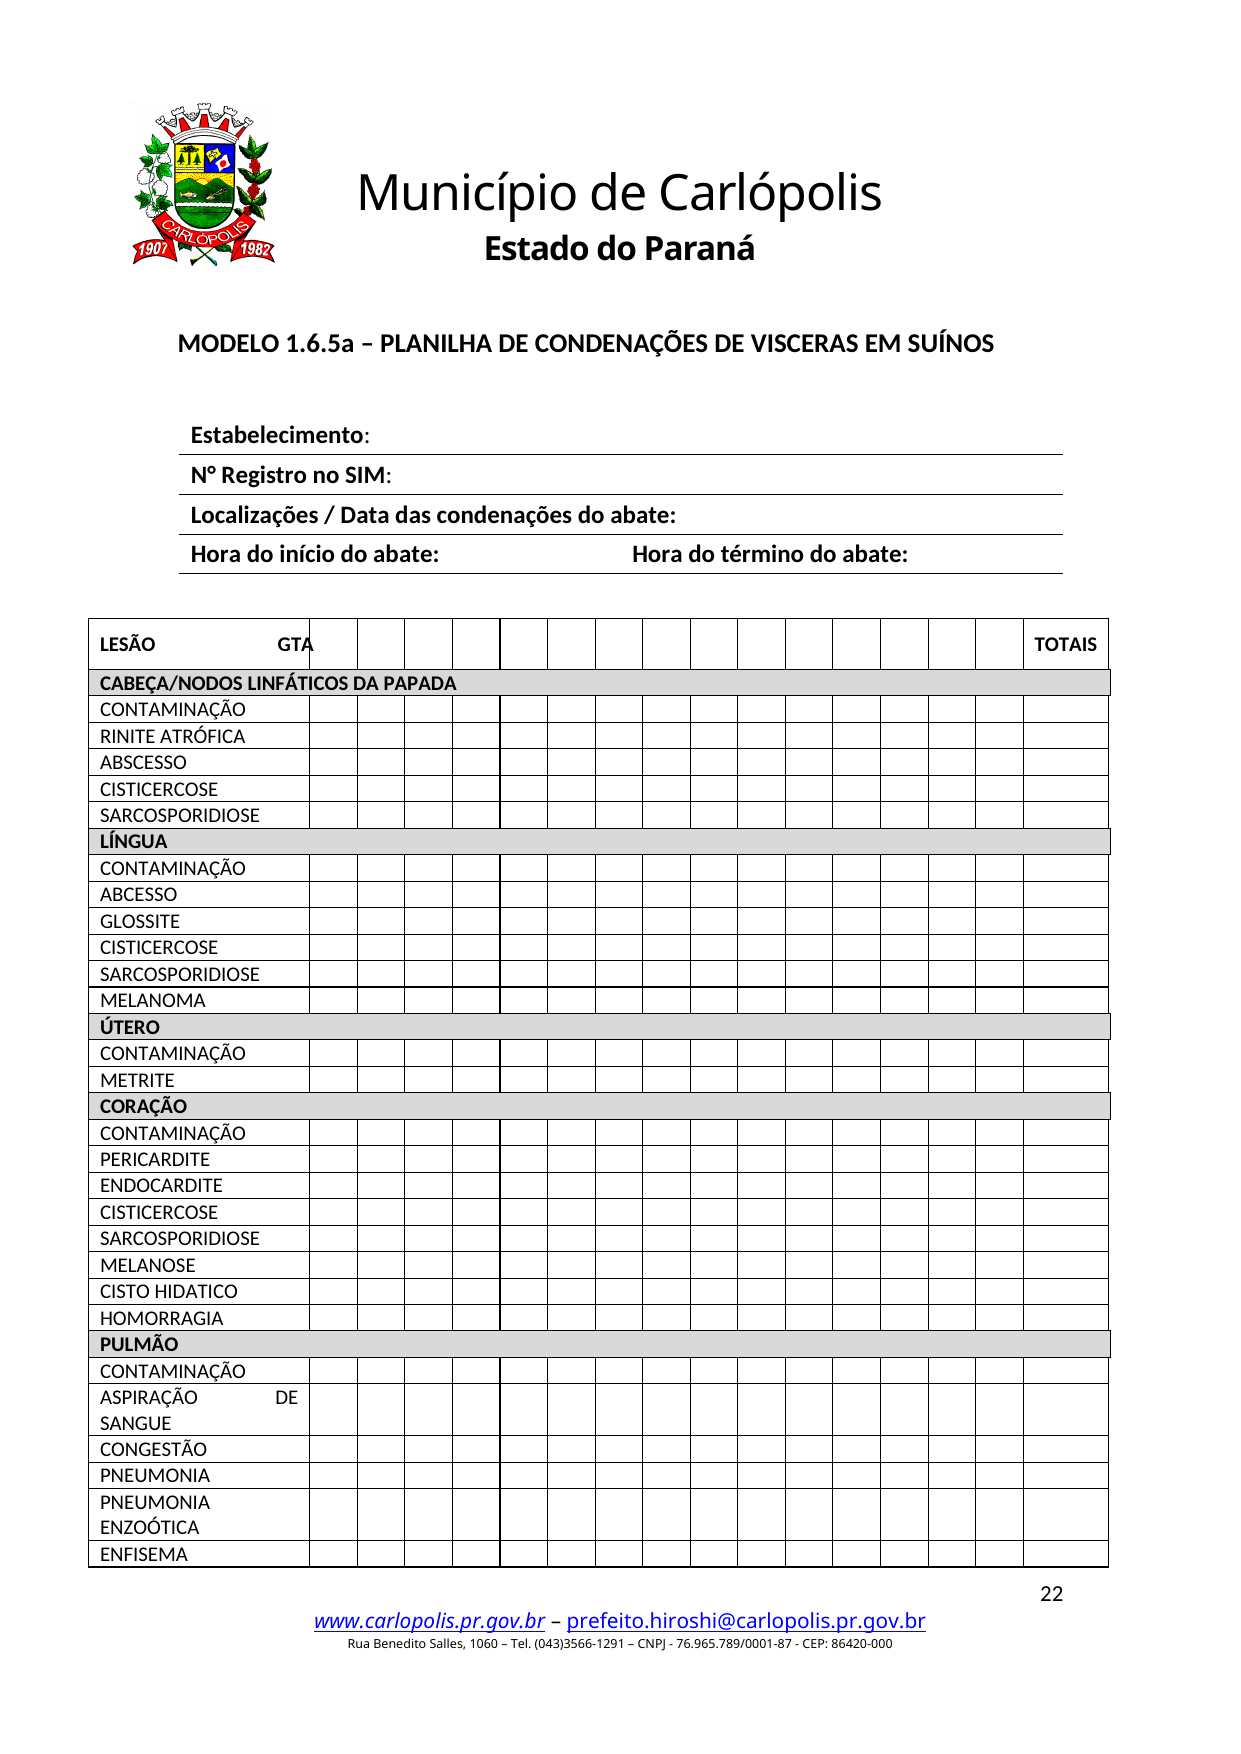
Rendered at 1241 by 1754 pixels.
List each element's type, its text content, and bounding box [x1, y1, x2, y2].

table_cell [1024, 1146, 1108, 1172]
table_cell ENFISEMA [89, 1541, 309, 1566]
table_cell [453, 696, 499, 722]
table_cell [310, 1120, 357, 1145]
table_cell [1024, 988, 1108, 1013]
table_cell [976, 988, 1023, 1013]
table_cell [596, 1489, 642, 1540]
picture [128, 102, 275, 268]
table_cell [691, 696, 737, 722]
table_cell [1024, 802, 1108, 828]
table_cell Hora do início do abate: [179, 535, 621, 573]
table_cell [1024, 908, 1108, 933]
table_cell [405, 961, 452, 986]
table_cell [738, 1279, 785, 1304]
table_cell [405, 882, 452, 907]
table_cell [786, 1279, 832, 1304]
table_cell [405, 1067, 452, 1092]
table_cell [976, 1436, 1023, 1462]
table_cell [310, 908, 357, 933]
table_cell [929, 1173, 975, 1198]
table_cell [1024, 961, 1108, 986]
table_cell [738, 1040, 785, 1066]
table_cell [691, 749, 737, 775]
table_cell [501, 1173, 547, 1198]
table_header [929, 619, 975, 669]
table_cell [929, 1199, 975, 1224]
table_header TOTAIS [1024, 619, 1108, 669]
table_cell [929, 696, 975, 722]
table_cell [405, 988, 452, 1013]
table_cell [643, 988, 690, 1013]
table_cell [976, 1305, 1023, 1330]
table_cell [976, 1040, 1023, 1066]
table_cell [833, 908, 880, 933]
table_cell [786, 961, 832, 986]
table_header [643, 619, 690, 669]
table_cell [453, 1226, 499, 1251]
table_cell N° Registro no SIM: [179, 455, 1063, 493]
table_cell [310, 802, 357, 828]
table_cell [881, 1146, 928, 1172]
table_cell [691, 1120, 737, 1145]
table_cell [738, 776, 785, 801]
table_cell [501, 723, 547, 748]
table_cell [738, 1541, 785, 1566]
table_cell Hora do término do abate: [621, 535, 1063, 573]
table_cell [976, 1463, 1023, 1488]
table_cell [596, 961, 642, 986]
table_cell [833, 723, 880, 748]
table_cell CISTICERCOSE [89, 935, 309, 960]
table_cell [738, 908, 785, 933]
table_cell [881, 1173, 928, 1198]
table_cell [691, 1279, 737, 1304]
table_cell [691, 1436, 737, 1462]
table_cell [738, 1384, 785, 1435]
table_cell [358, 935, 404, 960]
table_cell [310, 749, 357, 775]
table_cell [310, 1252, 357, 1277]
table_cell [643, 1173, 690, 1198]
table_cell [358, 1279, 404, 1304]
table_header [501, 619, 547, 669]
table_cell [643, 882, 690, 907]
table_cell [548, 1252, 595, 1277]
table_cell [691, 1199, 737, 1224]
table_cell [405, 749, 452, 775]
table_cell [881, 1384, 928, 1435]
table_cell [786, 723, 832, 748]
table_cell [786, 855, 832, 881]
table_cell [1024, 1252, 1108, 1277]
table_cell [738, 1146, 785, 1172]
table_cell [358, 776, 404, 801]
table_cell [929, 1252, 975, 1277]
table_cell [786, 1067, 832, 1092]
table_cell [548, 1226, 595, 1251]
table_cell [929, 855, 975, 881]
table_cell [881, 776, 928, 801]
table_cell [358, 1120, 404, 1145]
table_cell [453, 1358, 499, 1383]
table_cell [833, 882, 880, 907]
table_cell [405, 1541, 452, 1566]
table_cell [929, 961, 975, 986]
table_cell [405, 855, 452, 881]
table_cell [881, 882, 928, 907]
table_cell [358, 696, 404, 722]
table_cell [1024, 1120, 1108, 1145]
table_cell [1024, 1463, 1108, 1488]
table_cell [881, 988, 928, 1013]
table_cell [501, 802, 547, 828]
table_cell [501, 935, 547, 960]
table_cell [786, 1199, 832, 1224]
table_cell CONGESTÃO [89, 1436, 309, 1462]
table_cell [738, 961, 785, 986]
table_cell [548, 935, 595, 960]
table_cell [786, 802, 832, 828]
table_cell [976, 723, 1023, 748]
table_cell [358, 723, 404, 748]
table_cell [501, 1436, 547, 1462]
table_cell [643, 935, 690, 960]
table_cell [501, 1067, 547, 1092]
table_cell Localizações / Data das condenações do abate: [179, 495, 1063, 533]
table_cell [453, 1040, 499, 1066]
table_cell [453, 1120, 499, 1145]
table_cell [596, 1305, 642, 1330]
table_cell [405, 1279, 452, 1304]
table_cell [976, 908, 1023, 933]
table_cell [786, 935, 832, 960]
table_cell [310, 1305, 357, 1330]
table_cell [548, 961, 595, 986]
table_cell [453, 1199, 499, 1224]
table_cell [643, 1146, 690, 1172]
table_cell [548, 882, 595, 907]
table_cell [453, 988, 499, 1013]
table_cell [833, 1173, 880, 1198]
table_cell [738, 696, 785, 722]
table_cell [833, 776, 880, 801]
table_cell [310, 1384, 357, 1435]
table_cell [501, 1541, 547, 1566]
table_cell [833, 1463, 880, 1488]
table_cell [548, 1358, 595, 1383]
table_cell [358, 1384, 404, 1435]
table_cell [881, 935, 928, 960]
table_cell [501, 1384, 547, 1435]
text MODELO 1.6.5a – PLANILHA DE CONDENAÇÕES DE VISCERAS EM SUÍNOS [177, 326, 1063, 359]
table_cell [596, 696, 642, 722]
table_cell [643, 1199, 690, 1224]
table_cell [881, 1226, 928, 1251]
table_cell [405, 1173, 452, 1198]
table_cell [1024, 1541, 1108, 1566]
table_cell [453, 1067, 499, 1092]
table_cell METRITE [89, 1067, 309, 1092]
table_cell [976, 1279, 1023, 1304]
table_cell [976, 1120, 1023, 1145]
table_cell [691, 882, 737, 907]
table_cell [405, 1305, 452, 1330]
table_cell [929, 1279, 975, 1304]
table_cell [405, 1384, 452, 1435]
table_cell [691, 1067, 737, 1092]
table_cell CORAÇÃO [89, 1093, 1110, 1119]
table_cell [643, 1541, 690, 1566]
table_cell [548, 1040, 595, 1066]
table_cell [691, 1226, 737, 1251]
table_cell [738, 1226, 785, 1251]
table_cell [929, 1463, 975, 1488]
table_cell [453, 1173, 499, 1198]
table_cell [833, 1436, 880, 1462]
table_cell [643, 696, 690, 722]
table_cell MELANOSE [89, 1252, 309, 1277]
table_cell [691, 1463, 737, 1488]
table_cell [596, 1067, 642, 1092]
table_cell [738, 1463, 785, 1488]
table_cell [643, 723, 690, 748]
table_cell [643, 1279, 690, 1304]
table_header [596, 619, 642, 669]
table_cell [596, 1146, 642, 1172]
table_cell [738, 1489, 785, 1540]
table_cell [1024, 1305, 1108, 1330]
table_cell [976, 935, 1023, 960]
table_cell [833, 749, 880, 775]
table_cell [691, 1305, 737, 1330]
table_cell [310, 696, 357, 722]
table_cell [548, 1120, 595, 1145]
table_cell [358, 1146, 404, 1172]
table_cell [691, 1358, 737, 1383]
table_cell [548, 1384, 595, 1435]
table_cell [738, 988, 785, 1013]
table_cell [596, 1358, 642, 1383]
table_cell [691, 802, 737, 828]
table_cell [501, 1358, 547, 1383]
table_cell [453, 1436, 499, 1462]
table_cell [976, 1226, 1023, 1251]
table_cell [786, 1436, 832, 1462]
table_cell [548, 696, 595, 722]
table_cell [643, 1358, 690, 1383]
table_cell [310, 1173, 357, 1198]
table_cell [881, 1252, 928, 1277]
table_cell [929, 1436, 975, 1462]
table_cell ABCESSO [89, 882, 309, 907]
table_cell [596, 988, 642, 1013]
table_cell [548, 1067, 595, 1092]
table_cell [833, 802, 880, 828]
table_cell [405, 1358, 452, 1383]
table_cell [358, 1173, 404, 1198]
table_cell [833, 1279, 880, 1304]
table_cell [643, 1463, 690, 1488]
table_cell [501, 1463, 547, 1488]
table_cell [501, 1146, 547, 1172]
table_cell [881, 723, 928, 748]
table_cell [929, 1040, 975, 1066]
table_cell [881, 1489, 928, 1540]
table_cell [929, 1120, 975, 1145]
table_cell [596, 882, 642, 907]
table_header [310, 619, 357, 669]
table_cell [881, 1436, 928, 1462]
table_header [548, 619, 595, 669]
table_cell [881, 1120, 928, 1145]
table_header [833, 619, 880, 669]
table_cell [881, 1199, 928, 1224]
table_cell [976, 855, 1023, 881]
table_cell [548, 1173, 595, 1198]
table_cell [833, 1120, 880, 1145]
table_cell [929, 802, 975, 828]
table_cell [643, 1252, 690, 1277]
table_cell [738, 1358, 785, 1383]
table_cell [453, 1305, 499, 1330]
table_cell [786, 1489, 832, 1540]
table_cell [691, 1384, 737, 1435]
table_cell [833, 1252, 880, 1277]
table_cell [501, 1305, 547, 1330]
table_cell [976, 1067, 1023, 1092]
table_cell [453, 1252, 499, 1277]
table_cell [405, 802, 452, 828]
table_cell [738, 1067, 785, 1092]
table_cell [1024, 935, 1108, 960]
table_cell [976, 1358, 1023, 1383]
table_cell [310, 1226, 357, 1251]
table_cell [453, 908, 499, 933]
table_cell SARCOSPORIDIOSE [89, 1226, 309, 1251]
table_cell [976, 1384, 1023, 1435]
table_cell [881, 908, 928, 933]
table_cell [548, 1436, 595, 1462]
table_cell [548, 723, 595, 748]
table_cell [548, 749, 595, 775]
table_cell [929, 908, 975, 933]
table_cell [833, 1489, 880, 1540]
table_cell [310, 1279, 357, 1304]
table_cell SARCOSPORIDIOSE [89, 961, 309, 986]
table_cell [1024, 1279, 1108, 1304]
table_cell [643, 1120, 690, 1145]
table_cell [691, 1489, 737, 1540]
table_cell [976, 1146, 1023, 1172]
table_cell [358, 1541, 404, 1566]
table_cell [405, 776, 452, 801]
table_cell [691, 723, 737, 748]
table_cell [501, 1199, 547, 1224]
table_cell [1024, 723, 1108, 748]
table_cell [929, 1384, 975, 1435]
table_cell [643, 855, 690, 881]
table_cell [310, 1358, 357, 1383]
table_cell [310, 1040, 357, 1066]
table_cell [596, 1463, 642, 1488]
table_cell [596, 723, 642, 748]
table_cell [596, 776, 642, 801]
table_cell [833, 1146, 880, 1172]
table_cell [976, 1173, 1023, 1198]
table_cell [929, 749, 975, 775]
table_cell [738, 1436, 785, 1462]
table_cell [310, 882, 357, 907]
table_cell [358, 988, 404, 1013]
table_header [453, 619, 499, 669]
table_cell [453, 802, 499, 828]
table_cell [929, 723, 975, 748]
table_cell [358, 1489, 404, 1540]
table_cell [453, 855, 499, 881]
table_cell [738, 1173, 785, 1198]
table_cell [548, 1463, 595, 1488]
table_cell [976, 696, 1023, 722]
table_cell [786, 1384, 832, 1435]
table_cell [548, 1541, 595, 1566]
table_cell [691, 1252, 737, 1277]
table_cell PNEUMONIA [89, 1463, 309, 1488]
table_cell [405, 723, 452, 748]
table_cell [833, 696, 880, 722]
table_cell [358, 802, 404, 828]
table_cell ABSCESSO [89, 749, 309, 775]
table_cell [501, 776, 547, 801]
table_cell [358, 1199, 404, 1224]
table_cell [643, 802, 690, 828]
table_cell [976, 882, 1023, 907]
table_cell [358, 855, 404, 881]
table_cell [405, 1463, 452, 1488]
table_cell [833, 1040, 880, 1066]
table_cell [405, 1199, 452, 1224]
table_cell [691, 1146, 737, 1172]
table_cell [786, 1463, 832, 1488]
table_cell [405, 935, 452, 960]
table_cell [358, 961, 404, 986]
table_cell [738, 1120, 785, 1145]
table_cell [833, 961, 880, 986]
table_cell [786, 696, 832, 722]
table_cell [453, 1489, 499, 1540]
table_cell [881, 855, 928, 881]
table_cell [786, 749, 832, 775]
table_cell [738, 1199, 785, 1224]
table_cell [501, 961, 547, 986]
table_cell [1024, 1067, 1108, 1092]
table_header [738, 619, 785, 669]
table_cell [833, 1199, 880, 1224]
table_cell [881, 749, 928, 775]
table_cell [976, 1489, 1023, 1540]
table_cell [691, 1173, 737, 1198]
table_cell [738, 855, 785, 881]
table_cell ASPIRAÇÃO DE SANGUE [89, 1384, 309, 1435]
table_cell [310, 1199, 357, 1224]
table_cell [596, 1252, 642, 1277]
table_cell [501, 1279, 547, 1304]
table_cell CONTAMINAÇÃO [89, 1040, 309, 1066]
table_cell [501, 988, 547, 1013]
table_header [881, 619, 928, 669]
table_cell [881, 1279, 928, 1304]
table_cell [786, 1226, 832, 1251]
table_cell [358, 1067, 404, 1092]
table_cell [786, 988, 832, 1013]
table_cell [643, 776, 690, 801]
table_cell [405, 696, 452, 722]
table_cell [453, 749, 499, 775]
table_cell [929, 988, 975, 1013]
table_cell [929, 776, 975, 801]
table_cell [976, 802, 1023, 828]
table_cell [596, 855, 642, 881]
table_cell [1024, 1173, 1108, 1198]
table_cell [405, 1040, 452, 1066]
table_cell [738, 935, 785, 960]
table_cell [643, 1384, 690, 1435]
table_cell [548, 1279, 595, 1304]
table_cell [501, 855, 547, 881]
table_cell [691, 1541, 737, 1566]
table_cell [548, 1199, 595, 1224]
table_cell [310, 855, 357, 881]
table_cell [881, 1463, 928, 1488]
table_cell [405, 1489, 452, 1540]
table_cell [596, 1384, 642, 1435]
table_cell [405, 1436, 452, 1462]
table_cell CONTAMINAÇÃO [89, 1358, 309, 1383]
table_cell [833, 1067, 880, 1092]
table_cell [453, 1279, 499, 1304]
table_cell [310, 961, 357, 986]
table_cell [691, 1040, 737, 1066]
table_cell CISTICERCOSE [89, 776, 309, 801]
table_cell [548, 1305, 595, 1330]
table_cell [453, 935, 499, 960]
table_cell [1024, 1384, 1108, 1435]
table_cell [310, 1146, 357, 1172]
table_cell [405, 1146, 452, 1172]
table_cell [548, 776, 595, 801]
table_cell [405, 908, 452, 933]
table_cell [453, 1146, 499, 1172]
table_cell [596, 1040, 642, 1066]
table_cell [643, 749, 690, 775]
table_cell [881, 696, 928, 722]
table_cell [453, 1384, 499, 1435]
table_cell [738, 723, 785, 748]
table_cell [833, 935, 880, 960]
table_cell LÍNGUA [89, 829, 1110, 854]
table_cell [1024, 1358, 1108, 1383]
table_cell CABEÇA/NODOS LINFÁTICOS DA PAPADA [89, 670, 1110, 695]
table_cell GLOSSITE [89, 908, 309, 933]
table_cell [833, 855, 880, 881]
table_cell [738, 749, 785, 775]
table_cell [596, 935, 642, 960]
table_cell [1024, 1040, 1108, 1066]
table_cell CONTAMINAÇÃO [89, 1120, 309, 1145]
table_cell [833, 1226, 880, 1251]
table_cell [786, 1541, 832, 1566]
table_cell [929, 1489, 975, 1540]
table_cell [643, 1489, 690, 1540]
table_header [786, 619, 832, 669]
table_cell [405, 1252, 452, 1277]
table_cell [501, 1489, 547, 1540]
table_cell [643, 908, 690, 933]
table_cell [881, 1305, 928, 1330]
table_cell [548, 1146, 595, 1172]
table_cell [501, 882, 547, 907]
table_cell [596, 1279, 642, 1304]
table_cell [405, 1226, 452, 1251]
table_cell MELANOMA [89, 988, 309, 1013]
table_cell [1024, 1489, 1108, 1540]
table_header LESÃO GTA [89, 619, 309, 669]
table_cell [881, 1358, 928, 1383]
table_cell [310, 776, 357, 801]
table_cell [501, 1226, 547, 1251]
table_cell [691, 988, 737, 1013]
table_cell ENDOCARDITE [89, 1173, 309, 1198]
table_header [405, 619, 452, 669]
table_cell [501, 749, 547, 775]
table_cell CISTO HIDATICO [89, 1279, 309, 1304]
table_cell [358, 1436, 404, 1462]
table_cell [501, 1252, 547, 1277]
table_cell CONTAMINAÇÃO [89, 855, 309, 881]
table_cell [1024, 1436, 1108, 1462]
table_cell [1024, 1226, 1108, 1251]
table_cell [453, 1541, 499, 1566]
table_cell [596, 1226, 642, 1251]
table_cell [786, 1358, 832, 1383]
table_cell [596, 1120, 642, 1145]
table_cell [596, 1541, 642, 1566]
table_cell [738, 882, 785, 907]
table_cell [881, 802, 928, 828]
table_cell [310, 1463, 357, 1488]
table_cell [453, 882, 499, 907]
table_cell [358, 882, 404, 907]
table_cell [358, 908, 404, 933]
table_cell [929, 1146, 975, 1172]
table_cell [310, 988, 357, 1013]
table_cell [691, 855, 737, 881]
table_cell [786, 908, 832, 933]
table_cell [310, 1541, 357, 1566]
table_header [358, 619, 404, 669]
table_cell [929, 882, 975, 907]
table_cell [833, 1541, 880, 1566]
table_cell [405, 1120, 452, 1145]
table_cell [596, 1436, 642, 1462]
table_cell [691, 908, 737, 933]
table_cell [643, 1067, 690, 1092]
table_cell [691, 935, 737, 960]
table_cell [1024, 776, 1108, 801]
table_cell CISTICERCOSE [89, 1199, 309, 1224]
table_cell [548, 988, 595, 1013]
table_cell SARCOSPORIDIOSE [89, 802, 309, 828]
table_cell CONTAMINAÇÃO [89, 696, 309, 722]
table_cell [358, 1463, 404, 1488]
table_cell [358, 749, 404, 775]
table_cell [453, 723, 499, 748]
table_cell [358, 1305, 404, 1330]
table_cell [833, 1384, 880, 1435]
table_cell [1024, 882, 1108, 907]
table_cell [1024, 855, 1108, 881]
table_cell [310, 1067, 357, 1092]
table_cell [976, 1199, 1023, 1224]
table_cell [453, 776, 499, 801]
table_cell [358, 1226, 404, 1251]
table_cell PULMÃO [89, 1331, 1110, 1357]
table_cell [643, 1305, 690, 1330]
table_cell [548, 802, 595, 828]
table_cell PERICARDITE [89, 1146, 309, 1172]
table_cell [786, 882, 832, 907]
table_cell [310, 935, 357, 960]
table_cell [501, 1120, 547, 1145]
table_cell [833, 1358, 880, 1383]
table_cell [929, 1541, 975, 1566]
table_cell [453, 1463, 499, 1488]
table_cell [310, 723, 357, 748]
table_cell [643, 961, 690, 986]
table_cell [786, 1305, 832, 1330]
table_cell [358, 1252, 404, 1277]
table_cell [501, 908, 547, 933]
table_cell [929, 935, 975, 960]
table_cell [596, 1199, 642, 1224]
table_cell [548, 855, 595, 881]
table_cell RINITE ATRÓFICA [89, 723, 309, 748]
table_cell [1024, 1199, 1108, 1224]
table_cell [738, 802, 785, 828]
table_cell [310, 1436, 357, 1462]
table_cell [786, 776, 832, 801]
table_cell PNEUMONIA ENZOÓTICA [89, 1489, 309, 1540]
table_cell [881, 1067, 928, 1092]
table_cell [358, 1040, 404, 1066]
table_cell [453, 961, 499, 986]
table_header Estabelecimento: [179, 415, 1063, 454]
table_cell [976, 961, 1023, 986]
table_cell [596, 908, 642, 933]
table_cell [976, 749, 1023, 775]
table_cell [596, 749, 642, 775]
table_cell [786, 1252, 832, 1277]
table_cell [833, 988, 880, 1013]
table_header [691, 619, 737, 669]
table_cell [929, 1067, 975, 1092]
table_cell [501, 696, 547, 722]
table_cell HOMORRAGIA [89, 1305, 309, 1330]
table_cell ÚTERO [89, 1014, 1110, 1039]
table_cell [596, 1173, 642, 1198]
table_cell [786, 1120, 832, 1145]
table_cell [310, 1489, 357, 1540]
table_cell [691, 961, 737, 986]
table_cell [929, 1305, 975, 1330]
table_cell [976, 1541, 1023, 1566]
table_cell [976, 1252, 1023, 1277]
table_cell [643, 1040, 690, 1066]
table_cell [548, 1489, 595, 1540]
table_cell [643, 1436, 690, 1462]
table_cell [596, 802, 642, 828]
table_header [976, 619, 1023, 669]
table_cell [1024, 696, 1108, 722]
table_cell [738, 1305, 785, 1330]
table_cell [643, 1226, 690, 1251]
table_cell [691, 776, 737, 801]
table_cell [786, 1040, 832, 1066]
table_cell [881, 1040, 928, 1066]
table_cell [738, 1252, 785, 1277]
table_cell [929, 1226, 975, 1251]
table_cell [1024, 749, 1108, 775]
table_cell [881, 961, 928, 986]
table_cell [786, 1173, 832, 1198]
table_cell [881, 1541, 928, 1566]
table_cell [501, 1040, 547, 1066]
table_cell [833, 1305, 880, 1330]
table_cell [786, 1146, 832, 1172]
table_cell [548, 908, 595, 933]
table_cell [358, 1358, 404, 1383]
table_cell [976, 776, 1023, 801]
table_cell [929, 1358, 975, 1383]
